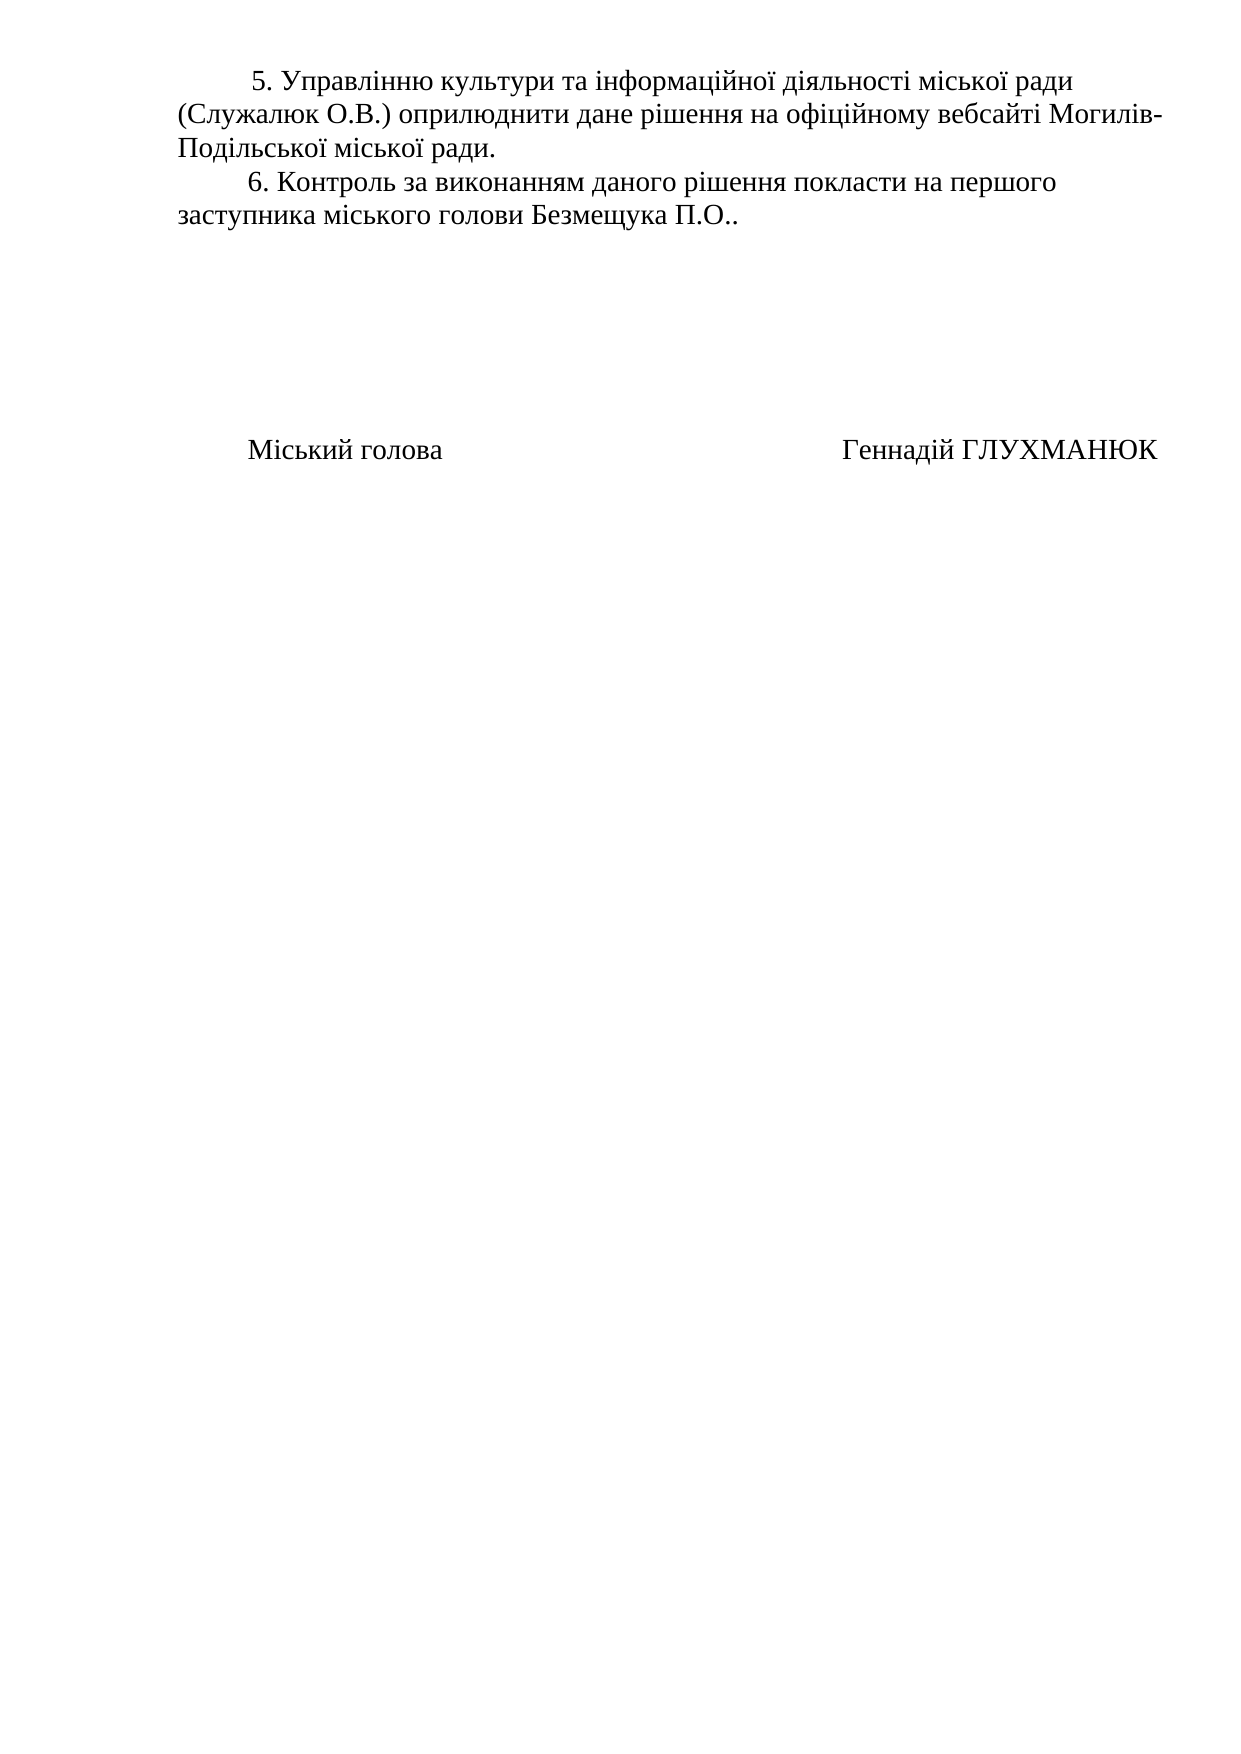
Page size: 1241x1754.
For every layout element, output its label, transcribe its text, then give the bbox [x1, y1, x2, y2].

text 5. Управлінню культури та інформаційної діяльності міської ради [177, 63, 1167, 97]
text 6. Контроль за виконанням даного рішення покласти на першого заступника міського голови Безмещука П.О.. [177, 164, 1167, 231]
text Міський голова Геннадій ГЛУХМАНЮК [247, 432, 1167, 466]
text (Служалюк О.В.) оприлюднити дане рішення на офіційному вебсайті Могилів-Подільської міської ради. [177, 97, 1167, 164]
